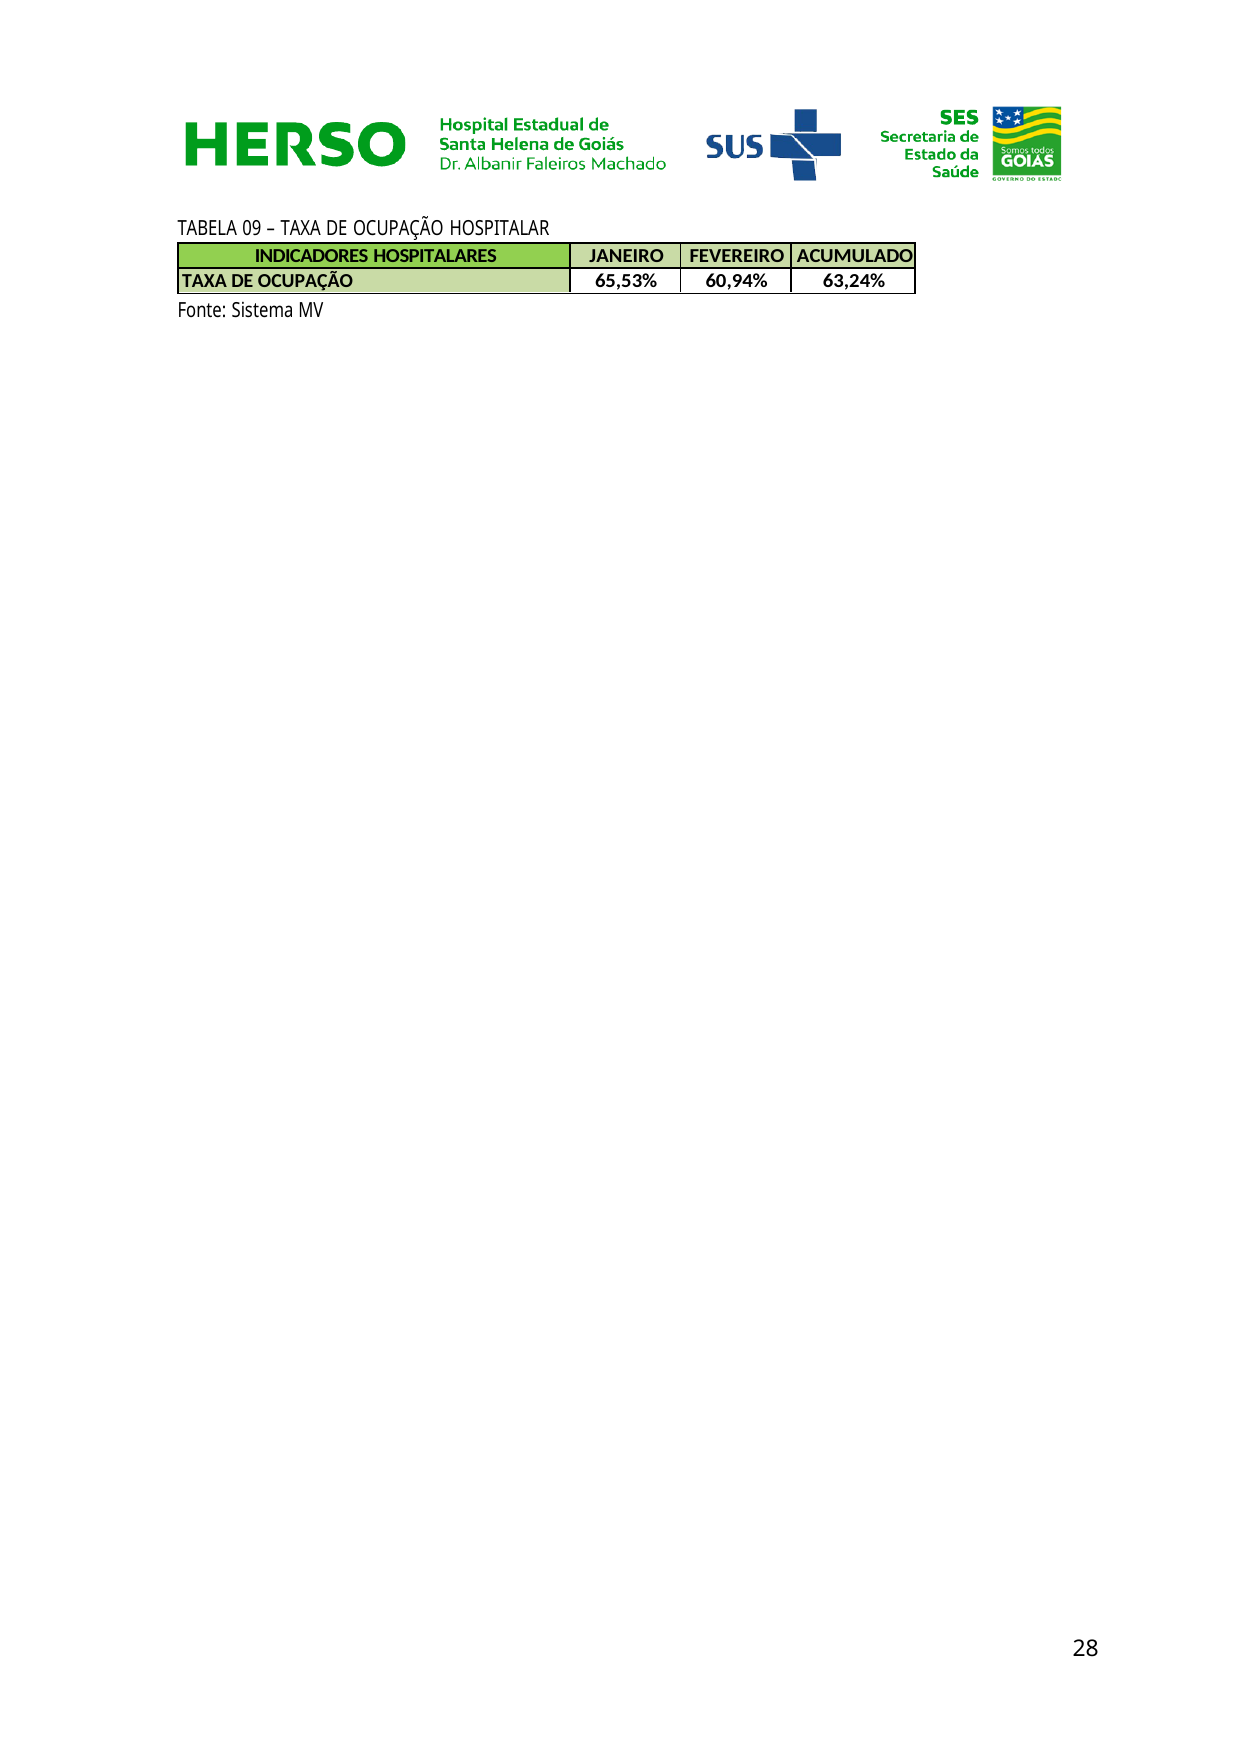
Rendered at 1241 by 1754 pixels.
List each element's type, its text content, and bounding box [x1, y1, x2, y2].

table_header ACUMULADO [792, 244, 914, 267]
table_cell 60,94% [681, 269, 790, 292]
table_cell 63,24% [792, 269, 914, 292]
picture [185, 106, 1062, 181]
text TABELA 09 – TAXA DE OCUPAÇÃO HOSPITALAR [177, 213, 1105, 242]
text Fonte: Sistema MV [177, 295, 1105, 323]
table_header FEVEREIRO [681, 244, 790, 267]
table_cell 65,53% [571, 269, 680, 292]
table_header INDICADORES HOSPITALARES [179, 244, 569, 267]
table_cell TAXA DE OCUPAÇÃO [179, 269, 569, 292]
table_header JANEIRO [571, 244, 680, 267]
